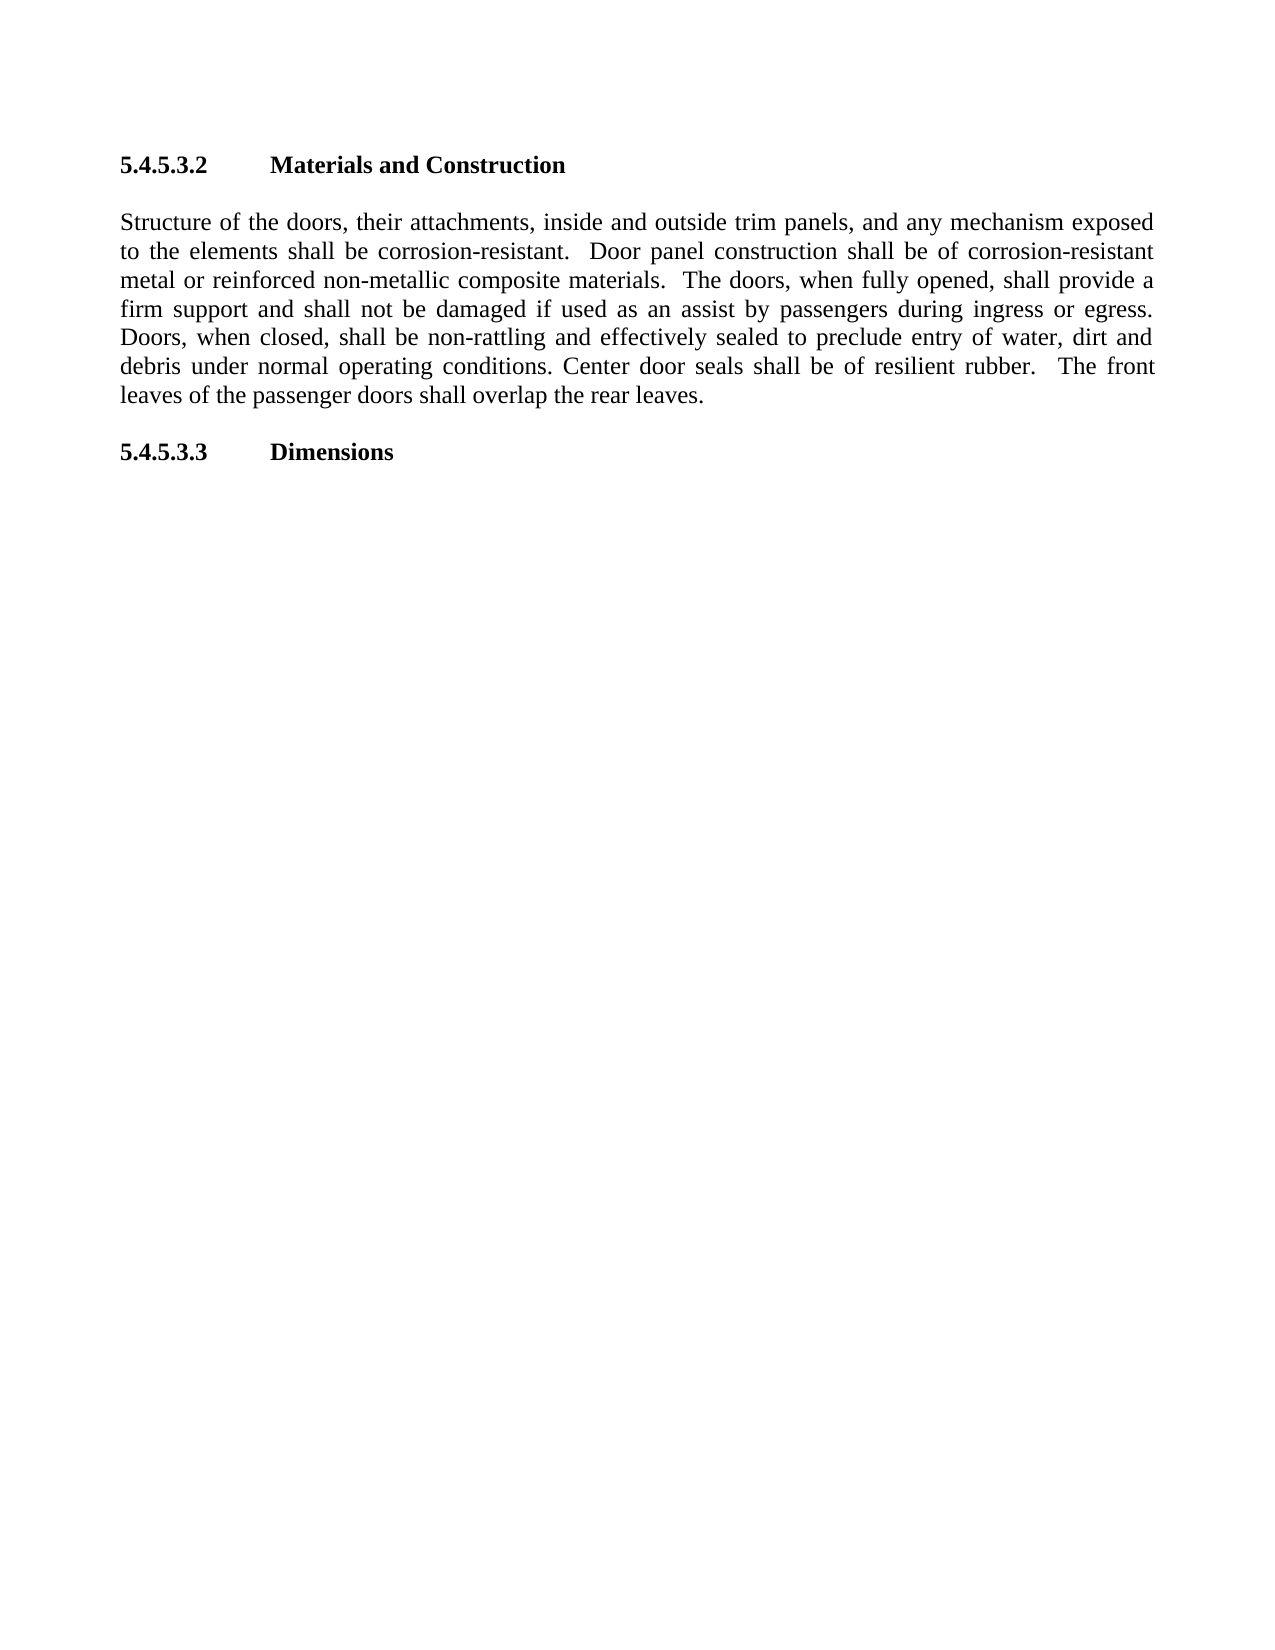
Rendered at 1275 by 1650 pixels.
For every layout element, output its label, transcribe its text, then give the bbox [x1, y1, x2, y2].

text Structure of the doors, their attachments, inside and outside trim panels, and any mechanism exposed to the elements shall be corrosion-resistant. Door panel construction shall be of corrosion-resistant metal or reinforced non-metallic composite materials. The doors, when fully opened, shall provide a firm support and shall not be damaged if used as an assist by passengers during ingress or egress. Doors, when closed, shall be non-rattling and effectively sealed to preclude entry of water, dirt and debris under normal operating conditions. Center door seals shall be of resilient rubber. The front leaves of the passenger doors shall overlap the rear leaves. [120, 207, 1155, 409]
subtitle Materials and Construction [120, 150, 1155, 179]
subtitle Dimensions [120, 437, 1155, 466]
